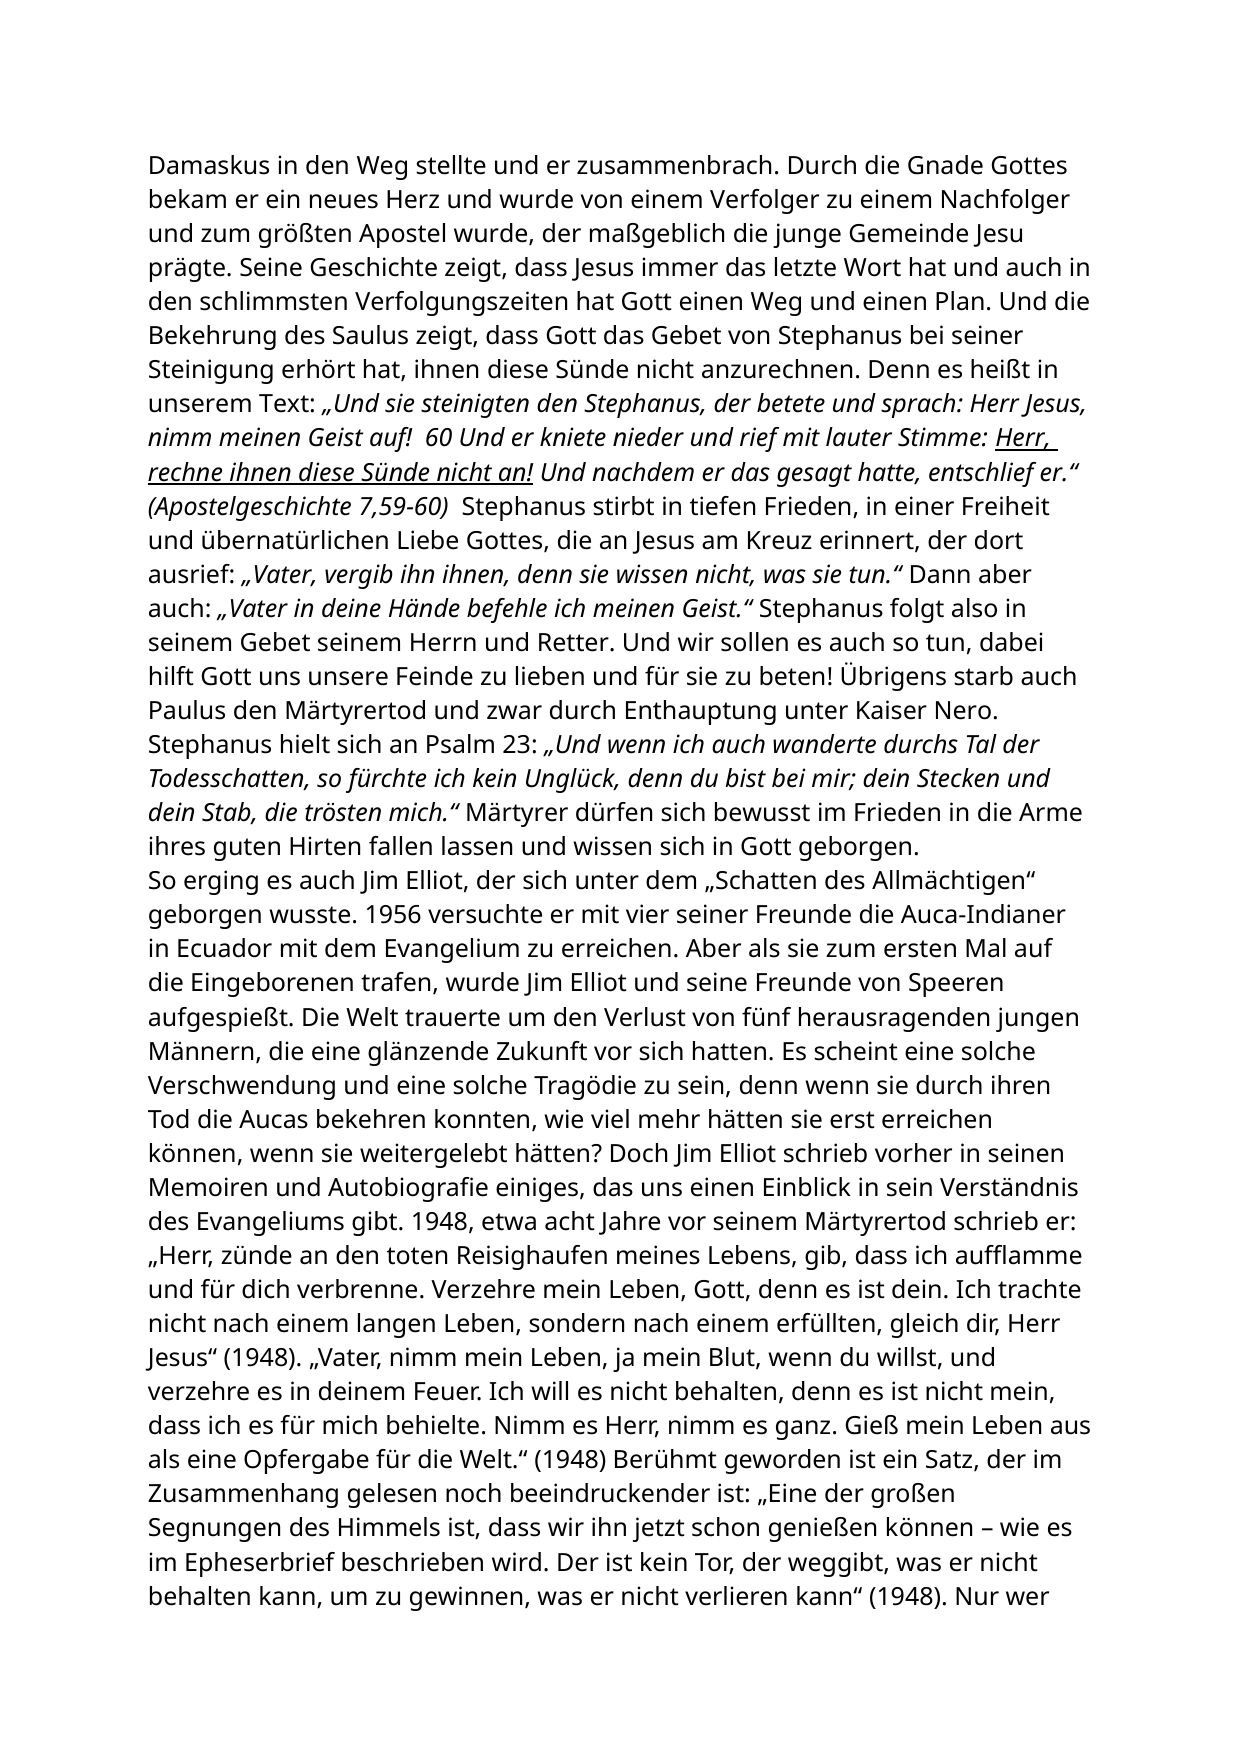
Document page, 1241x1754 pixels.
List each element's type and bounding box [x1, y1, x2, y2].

text [148, 148, 1093, 1612]
